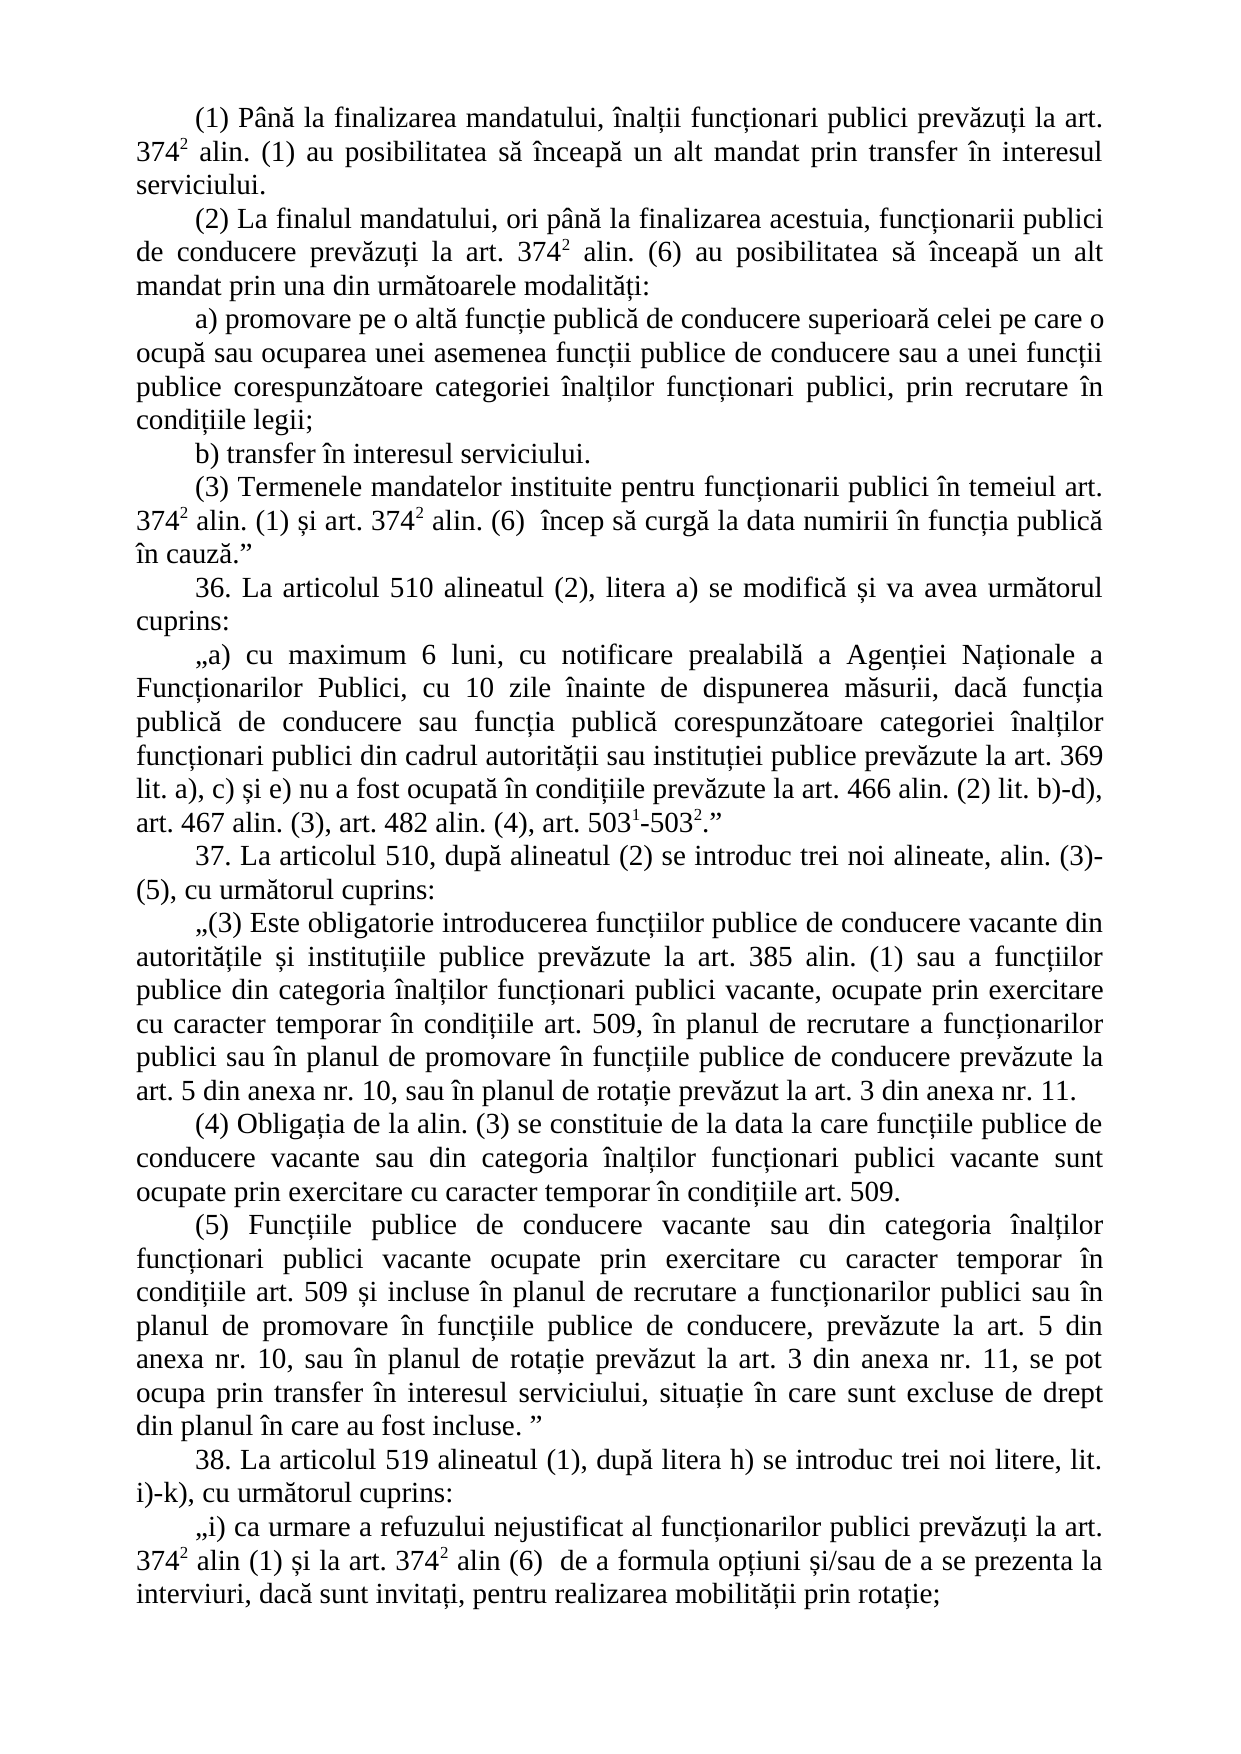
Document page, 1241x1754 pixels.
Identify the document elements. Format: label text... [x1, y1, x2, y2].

text (1) Până la finalizarea mandatului, înalții funcționari publici prevăzuți la art. 3742 alin. (1) au posibilitatea să înceapă un alt mandat prin transfer în interesul serviciului. [136, 100, 1104, 201]
text a) promovare pe o altă funcție publică de conducere superioară celei pe care o ocupă sau ocuparea unei asemenea funcții publice de conducere sau a unei funcții publice corespunzătoare categoriei înalților funcționari publici, prin recrutare în condițiile legii; [136, 302, 1104, 436]
text b) transfer în interesul serviciului. [136, 436, 1104, 469]
text „a) cu maximum 6 luni, cu notificare prealabilă a Agenției Naționale a Funcționarilor Publici, cu 10 zile înainte de dispunerea măsurii, dacă funcția publică de conducere sau funcția publică corespunzătoare categoriei înalților funcționari publici din cadrul autorității sau instituției publice prevăzute la art. 369 lit. a), c) și e) nu a fost ocupată în condițiile prevăzute la art. 466 alin. (2) lit. b)-d), art. 467 alin. (3), art. 482 alin. (4), art. 5031-5032.” [136, 637, 1104, 838]
text (4) Obligația de la alin. (3) se constituie de la data la care funcțiile publice de conducere vacante sau din categoria înalților funcționari publici vacante sunt ocupate prin exercitare cu caracter temporar în condițiile art. 509. [136, 1107, 1104, 1207]
text „(3) Este obligatorie introducerea funcțiilor publice de conducere vacante din autoritățile și instituțiile publice prevăzute la art. 385 alin. (1) sau a funcțiilor publice din categoria înalților funcționari publici vacante, ocupate prin exercitare cu caracter temporar în condițiile art. 509, în planul de recrutare a funcționarilor publici sau în planul de promovare în funcțiile publice de conducere prevăzute la art. 5 din anexa nr. 10, sau în planul de rotație prevăzut la art. 3 din anexa nr. 11. [136, 905, 1104, 1107]
text 37. La articolul 510, după alineatul (2) se introduc trei noi alineate, alin. (3)-(5), cu următorul cuprins: [136, 838, 1104, 905]
text „i) ca urmare a refuzului nejustificat al funcționarilor publici prevăzuți la art. 3742 alin (1) și la art. 3742 alin (6) de a formula opțiuni și/sau de a se prezenta la interviuri, dacă sunt invitați, pentru realizarea mobilității prin rotație; [136, 1509, 1104, 1610]
text 36. La articolul 510 alineatul (2), litera a) se modifică și va avea următorul cuprins: [136, 570, 1104, 637]
text (2) La finalul mandatului, ori până la finalizarea acestuia, funcționarii publici de conducere prevăzuți la art. 3742 alin. (6) au posibilitatea să înceapă un alt mandat prin una din următoarele modalități: [136, 201, 1104, 302]
text 38. La articolul 519 alineatul (1), după litera h) se introduc trei noi litere, lit. i)-k), cu următorul cuprins: [136, 1442, 1104, 1509]
text (3) Termenele mandatelor instituite pentru funcționarii publici în temeiul art. 3742 alin. (1) și art. 3742 alin. (6) încep să curgă la data numirii în funcția publică în cauză.” [136, 469, 1104, 570]
text (5) Funcțiile publice de conducere vacante sau din categoria înalților funcționari publici vacante ocupate prin exercitare cu caracter temporar în condițiile art. 509 și incluse în planul de recrutare a funcționarilor publici sau în planul de promovare în funcțiile publice de conducere, prevăzute la art. 5 din anexa nr. 10, sau în planul de rotație prevăzut la art. 3 din anexa nr. 11, se pot ocupa prin transfer în interesul serviciului, situație în care sunt excluse de drept din planul în care au fost incluse. ” [136, 1207, 1104, 1442]
